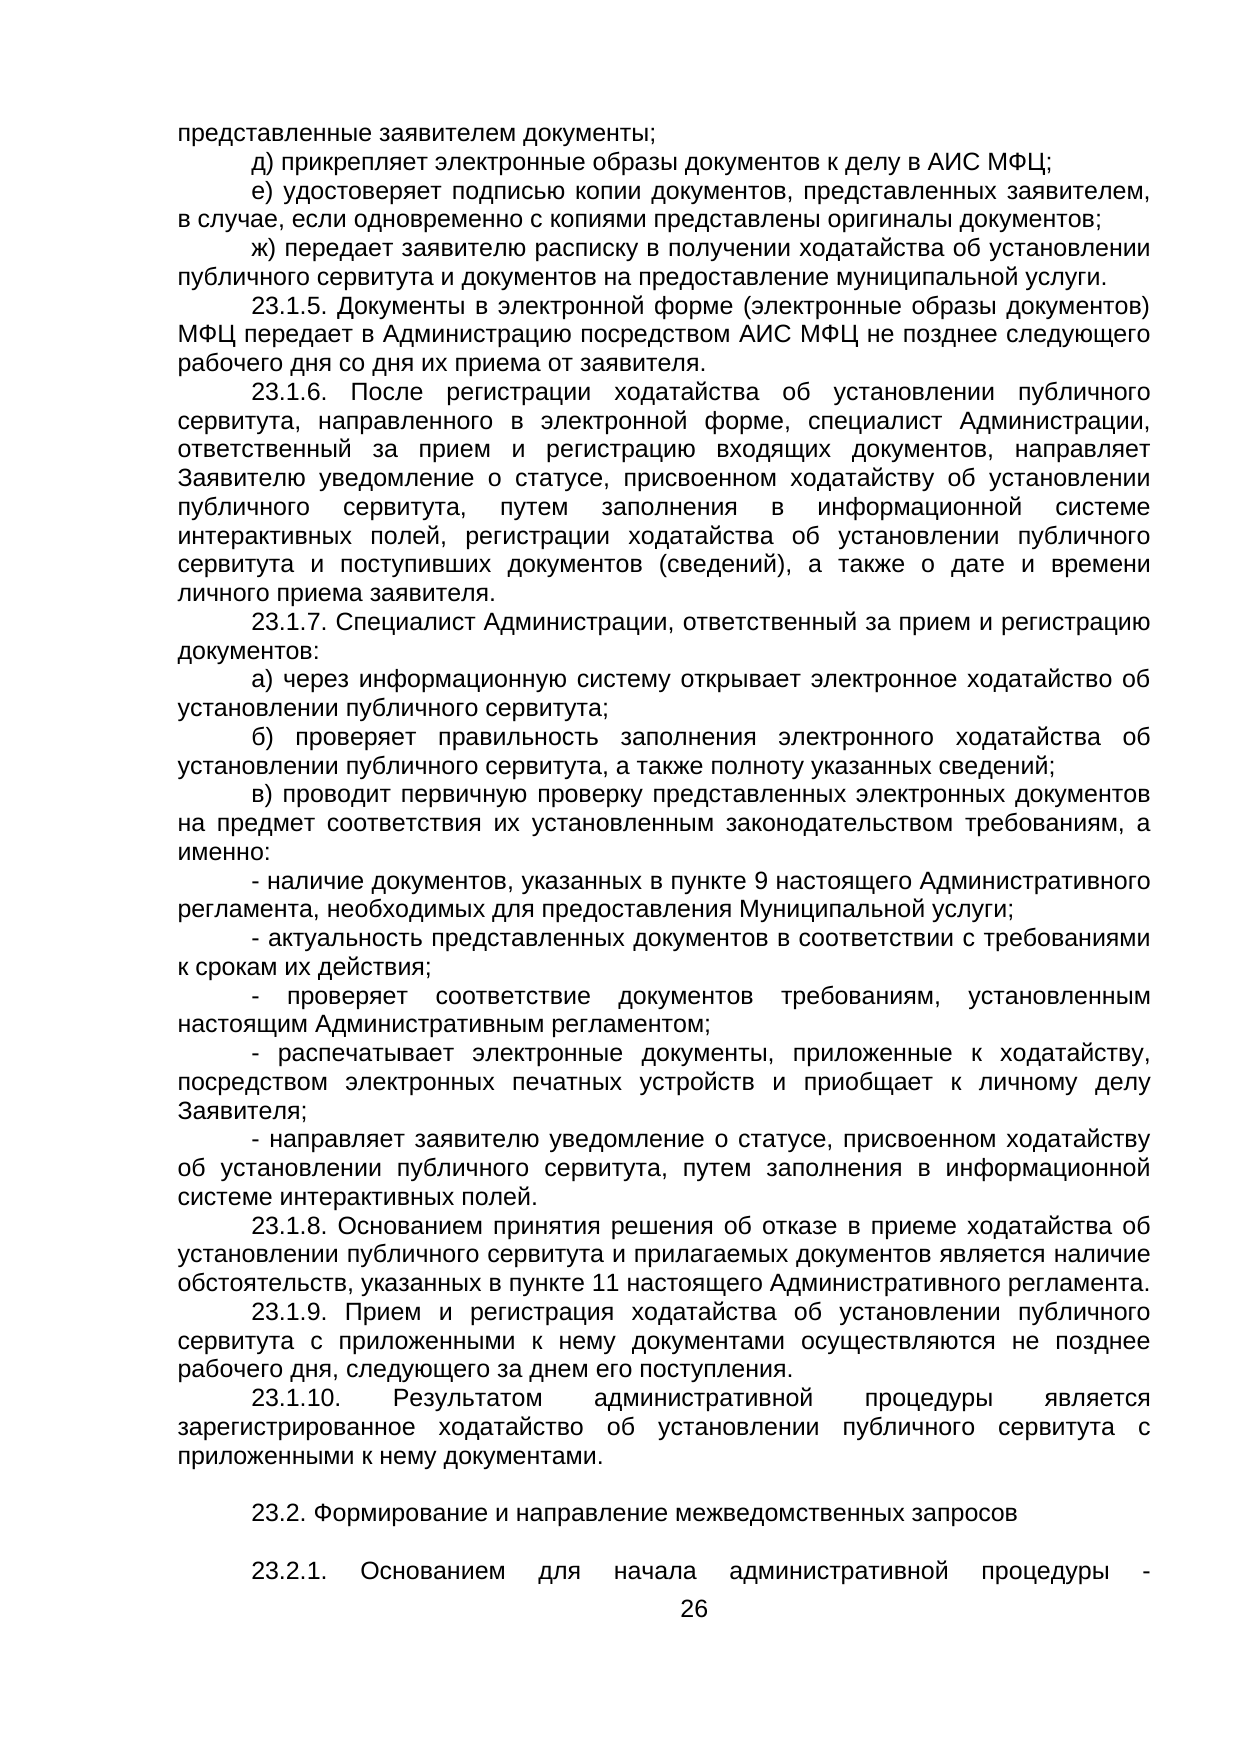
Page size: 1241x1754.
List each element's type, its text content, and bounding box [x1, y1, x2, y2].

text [177, 1556, 1152, 1584]
text 23.1.7. Специалист Администрации, ответственный за прием и регистрацию документов: [177, 607, 1152, 664]
text - направляет заявителю уведомление о статусе, присвоенном ходатайству об установлении публичного сервитута, путем заполнения в информационной системе интерактивных полей. [177, 1124, 1152, 1211]
text - распечатывает электронные документы, приложенные к ходатайству, посредством электронных печатных устройств и приобщает к личному делу Заявителя; [177, 1038, 1152, 1124]
text 23.1.5. Документы в электронной форме (электронные образы документов) МФЦ передает в Администрацию посредством АИС МФЦ не позднее следующего рабочего дня со дня их приема от заявителя. [177, 291, 1152, 377]
text е) удостоверяет подписью копии документов, представленных заявителем, в случае, если одновременно с копиями представлены оригиналы документов; [177, 176, 1152, 233]
text 23.1.9. Прием и регистрация ходатайства об установлении публичного сервитута с приложенными к нему документами осуществляются не позднее рабочего дня, следующего за днем его поступления. [177, 1297, 1152, 1383]
text в) проводит первичную проверку представленных электронных документов на предмет соответствия их установленным законодательством требованиям, а именно: [177, 779, 1152, 866]
text 23.1.6. После регистрации ходатайства об установлении публичного сервитута, направленного в электронной форме, специалист Администрации, ответственный за прием и регистрацию входящих документов, направляет Заявителю уведомление о статусе, присвоенном ходатайству об установлении публичного сервитута, путем заполнения в информационной системе интерактивных полей, регистрации ходатайства об установлении публичного сервитута и поступивших документов (сведений), а также о дате и времени личного приема заявителя. [177, 377, 1152, 607]
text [177, 118, 1152, 147]
text 23.1.8. Основанием принятия решения об отказе в приеме ходатайства об установлении публичного сервитута и прилагаемых документов является наличие обстоятельств, указанных в пункте 11 настоящего Административного регламента. [177, 1211, 1152, 1297]
text 23.1.10. Результатом административной процедуры является зарегистрированное ходатайство об установлении публичного сервитута с приложенными к нему документами. [177, 1383, 1152, 1469]
text - проверяет соответствие документов требованиям, установленным настоящим Административным регламентом; [177, 981, 1152, 1038]
text - актуальность представленных документов в соответствии с требованиями к срокам их действия; [177, 923, 1152, 981]
text - наличие документов, указанных в пункте 9 настоящего Административного регламента, необходимых для предоставления Муниципальной услуги; [177, 866, 1152, 923]
text а) через информационную систему открывает электронное ходатайство об установлении публичного сервитута; [177, 664, 1152, 722]
title 23.2. Формирование и направление межведомственных запросов [177, 1498, 1152, 1527]
text д) прикрепляет электронные образы документов к делу в АИС МФЦ; [177, 147, 1152, 176]
text ж) передает заявителю расписку в получении ходатайства об установлении публичного сервитута и документов на предоставление муниципальной услуги. [177, 233, 1152, 291]
text б) проверяет правильность заполнения электронного ходатайства об установлении публичного сервитута, а также полноту указанных сведений; [177, 722, 1152, 779]
